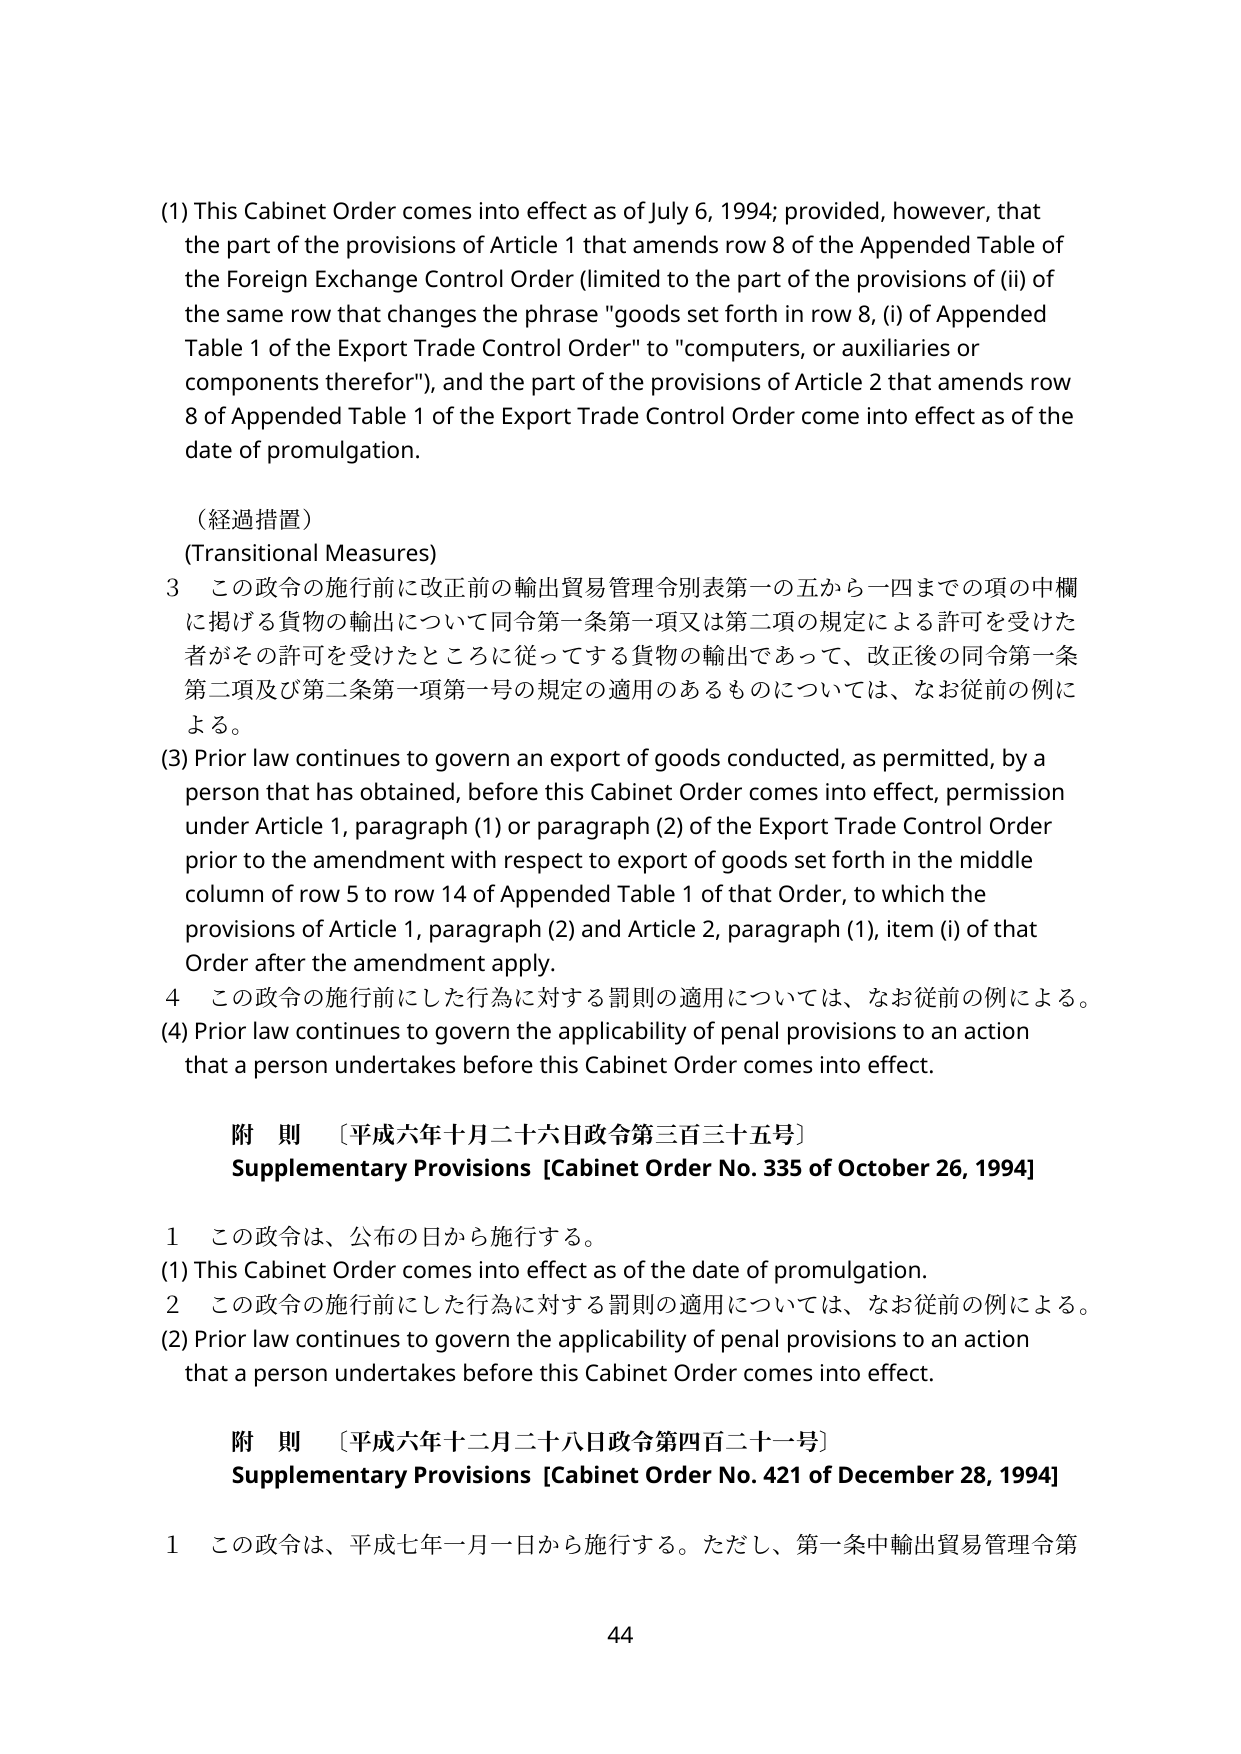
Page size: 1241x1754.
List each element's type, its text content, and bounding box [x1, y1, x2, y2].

text （経過措置） [184, 501, 1079, 535]
text (1) This Cabinet Order comes into effect as of the date of promulgation. [161, 1253, 1079, 1287]
text 附 則 〔平成六年十月二十六日政令第三百三十五号〕 [230, 1116, 1079, 1150]
text ２ この政令の施行前にした行為に対する罰則の適用については、なお従前の例による。 [161, 1287, 1079, 1321]
text Supplementary Provisions [Cabinet Order No. 421 of December 28, 1994] [230, 1458, 1079, 1492]
text ４ この政令の施行前にした行為に対する罰則の適用については、なお従前の例による。 [161, 979, 1079, 1014]
text (1) This Cabinet Order comes into effect as of July 6, 1994; provided, however, that the part of the provisions of Article 1 that amends row 8 of the Appended Table of the Foreign Exchange Control Order (limited to the part of the provisions of (ii) of the same row that changes the phrase "goods set forth in row 8, (i) of Appended Table 1 of the Export Trade Control Order" to "computers, or auxiliaries or components therefor"), and the part of the provisions of Article 2 that amends row 8 of Appended Table 1 of the Export Trade Control Order come into effect as of the date of promulgation. [161, 194, 1079, 467]
text 附 則 〔平成六年十二月二十八日政令第四百二十一号〕 [230, 1424, 1079, 1458]
text (2) Prior law continues to govern the applicability of penal provisions to an action that a person undertakes before this Cabinet Order comes into effect. [161, 1321, 1079, 1389]
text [161, 1526, 1079, 1560]
text (4) Prior law continues to govern the applicability of penal provisions to an action that a person undertakes before this Cabinet Order comes into effect. [161, 1014, 1079, 1082]
text １ この政令は、公布の日から施行する。 [161, 1219, 1079, 1253]
text ３ この政令の施行前に改正前の輸出貿易管理令別表第一の五から一四までの項の中欄に掲げる貨物の輸出について同令第一条第一項又は第二項の規定による許可を受けた者がその許可を受けたところに従ってする貨物の輸出であって、改正後の同令第一条第二項及び第二条第一項第一号の規定の適用のあるものについては、なお従前の例による。 [161, 569, 1079, 740]
text Supplementary Provisions [Cabinet Order No. 335 of October 26, 1994] [230, 1150, 1079, 1184]
text (3) Prior law continues to govern an export of goods conducted, as permitted, by a person that has obtained, before this Cabinet Order comes into effect, permission under Article 1, paragraph (1) or paragraph (2) of the Export Trade Control Order prior to the amendment with respect to export of goods set forth in the middle column of row 5 to row 14 of Appended Table 1 of that Order, to which the provisions of Article 1, paragraph (2) and Article 2, paragraph (1), item (i) of that Order after the amendment apply. [161, 740, 1079, 979]
text (Transitional Measures) [184, 535, 1079, 569]
